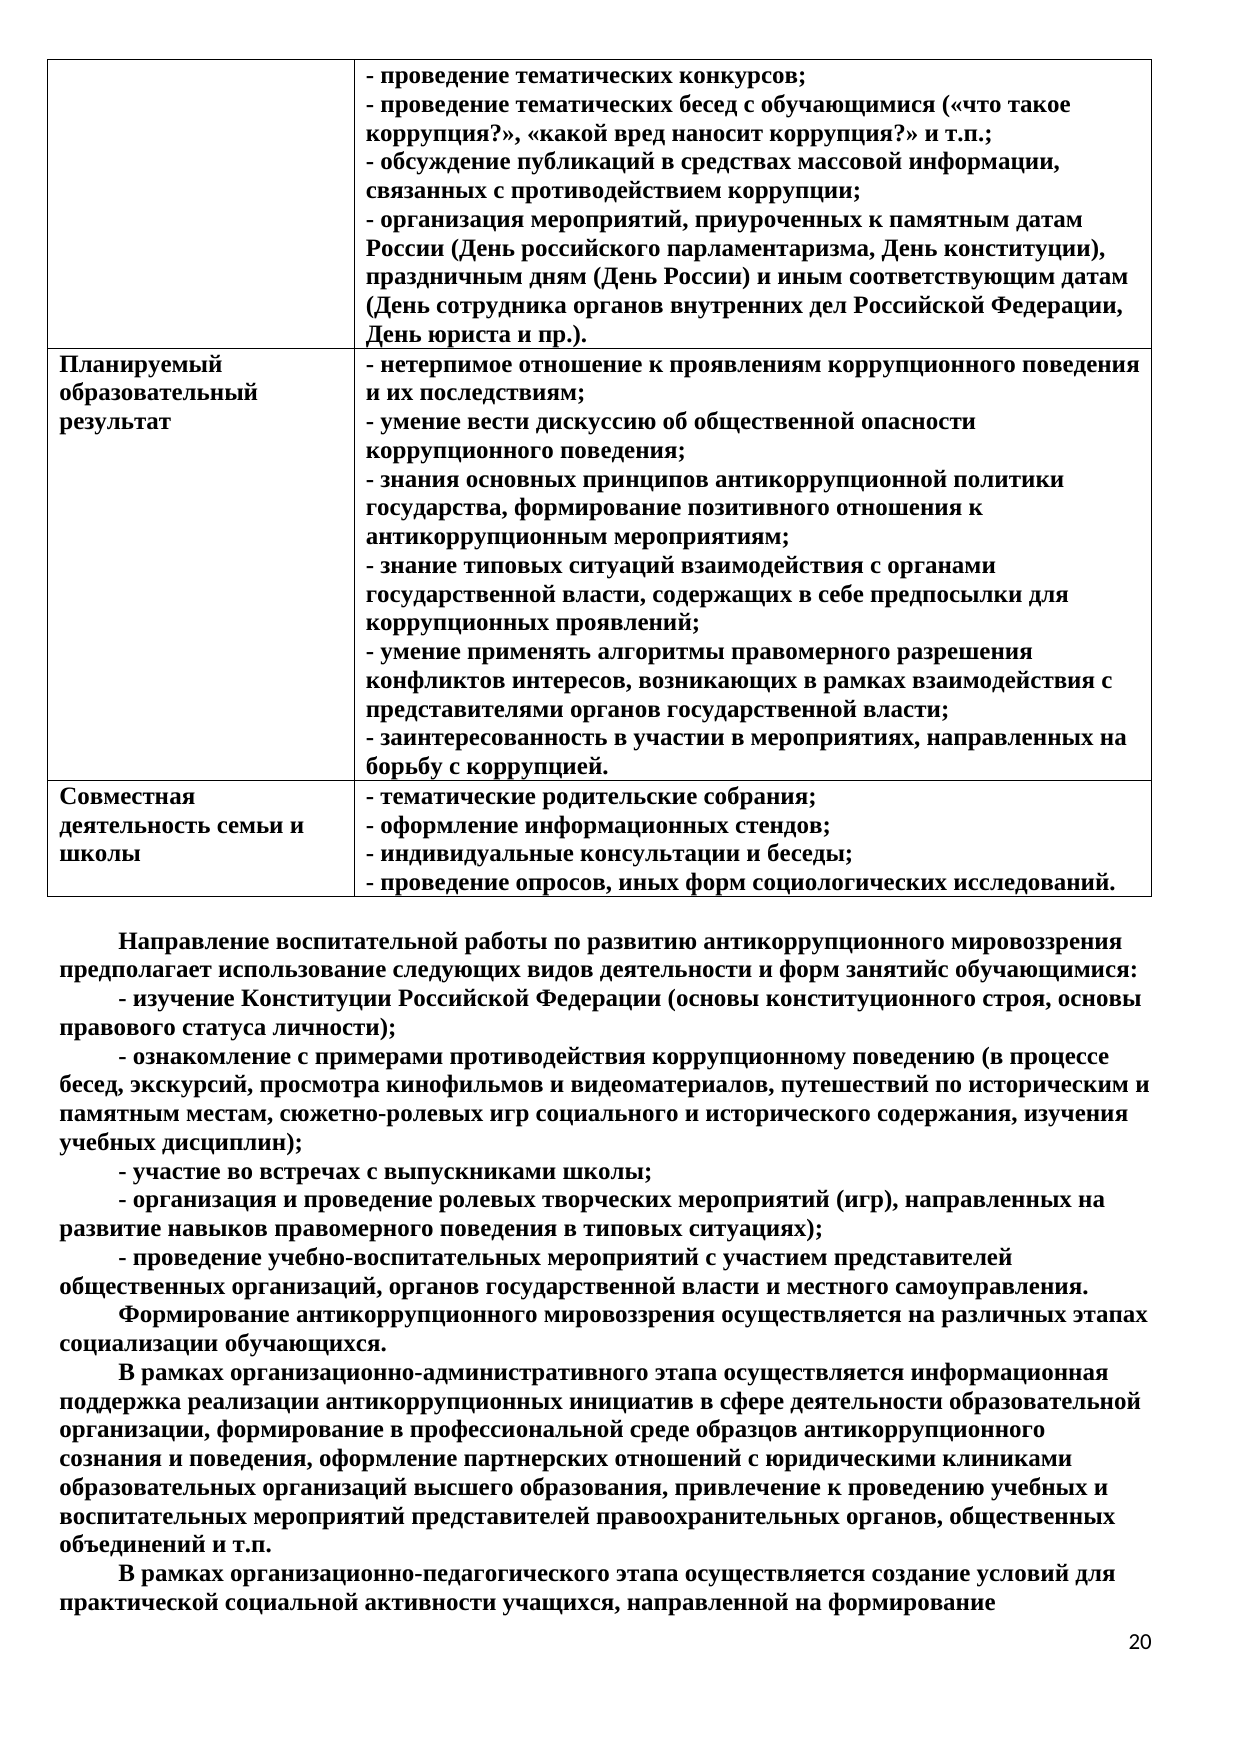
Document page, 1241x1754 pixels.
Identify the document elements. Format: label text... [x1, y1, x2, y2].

list - изучение Конституции Российской Федерации (основы конституционного строя, основы правового статуса личности); [59, 983, 1152, 1041]
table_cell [48, 60, 354, 348]
table_cell Планируемый образовательный результат [48, 349, 354, 780]
list - проведение учебно-воспитательных мероприятий с участием представителей общественных организаций, органов государственной власти и местного самоуправления. [59, 1242, 1152, 1299]
list - участие во встречах с выпускниками школы; [59, 1156, 1152, 1184]
list Направление воспитательной работы по развитию антикоррупционного мировоззрения предполагает использование следующих видов деятельности и форм занятийс обучающимися: [59, 926, 1152, 983]
list Формирование антикоррупционного мировоззрения осуществляется на различных этапах социализации обучающихся. [59, 1299, 1152, 1357]
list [59, 1558, 1152, 1616]
table_cell Совместная деятельность семьи и школы [48, 781, 354, 896]
list - организация и проведение ролевых творческих мероприятий (игр), направленных на развитие навыков правомерного поведения в типовых ситуациях); [59, 1184, 1152, 1242]
table_cell - нетерпимое отношение к проявлениям коррупционного поведения и их последствиям; - умение вести дискуссию об общественной опасности коррупционного поведения; - знания основных принципов антикоррупционной политики государства, формирование позитивного отношения к антикоррупционным мероприятиям; - знание типовых ситуаций взаимодействия с органами государственной власти, содержащих в себе предпосылки для коррупционных проявлений; - умение применять алгоритмы правомерного разрешения конфликтов интересов, возникающих в рамках взаимодействия с представителями органов государственной власти; - заинтересованность в участии в мероприятиях, направленных на борьбу с коррупцией. [355, 349, 1151, 780]
list В рамках организационно-административного этапа осуществляется информационная поддержка реализации антикоррупционных инициатив в сфере деятельности образовательной организации, формирование в профессиональной среде образцов антикоррупционного сознания и поведения, оформление партнерских отношений с юридическими клиниками образовательных организаций высшего образования, привлечение к проведению учебных и воспитательных мероприятий представителей правоохранительных органов, общественных объединений и т.п. [59, 1357, 1152, 1558]
table_cell - тематические родительские собрания; - оформление информационных стендов; - индивидуальные консультации и беседы; - проведение опросов, иных форм социологических исследований. [355, 781, 1151, 896]
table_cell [355, 60, 1151, 348]
list - ознакомление с примерами противодействия коррупционному поведению (в процессе бесед, экскурсий, просмотра кинофильмов и видеоматериалов, путешествий по историческим и памятным местам, сюжетно-ролевых игр социального и исторического содержания, изучения учебных дисциплин); [59, 1041, 1152, 1156]
